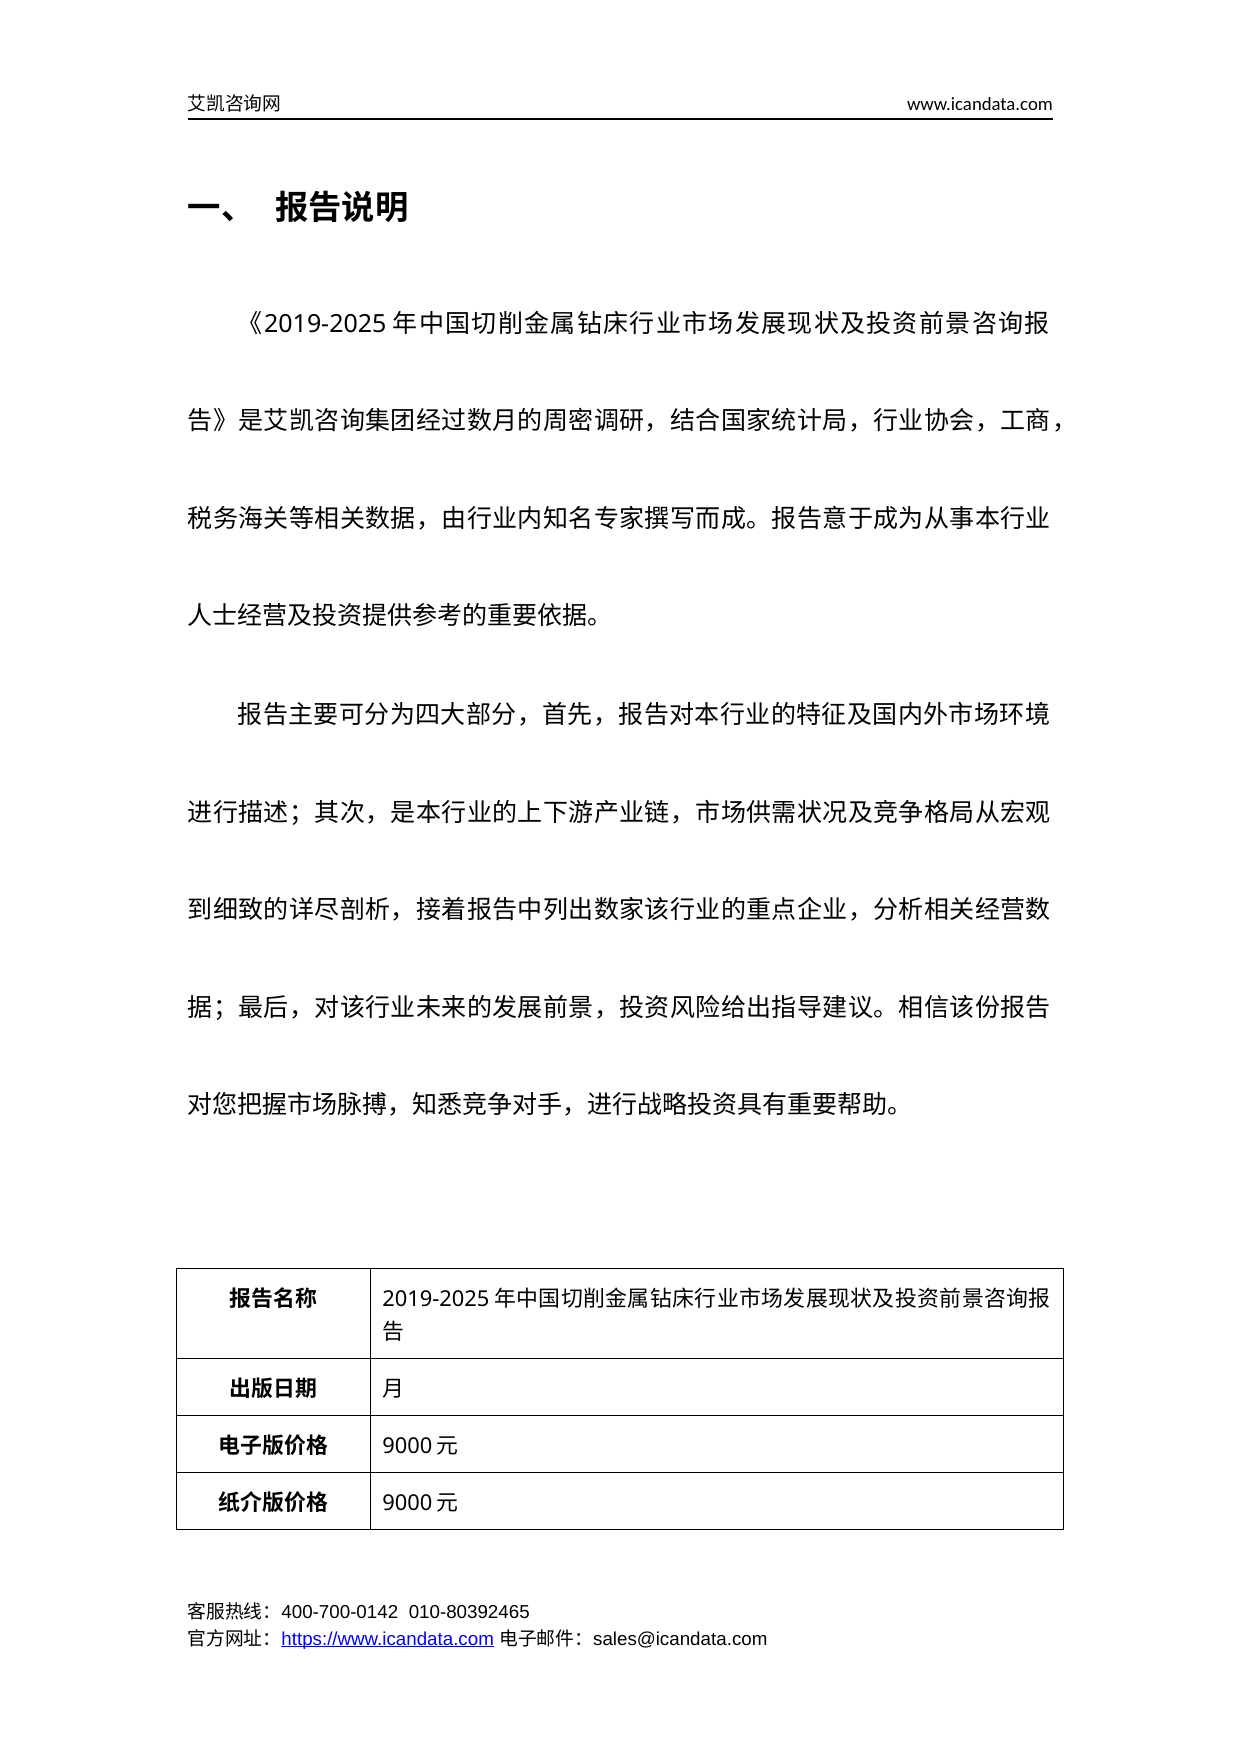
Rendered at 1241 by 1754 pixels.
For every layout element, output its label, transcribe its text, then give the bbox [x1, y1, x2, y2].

text 《2019-2025年中国切削金属钻床行业市场发展现状及投资前景咨询报告》是艾凯咨询集团经过数月的周密调研，结合国家统计局，行业协会，工商，税务海关等相关数据，由行业内知名专家撰写而成。报告意于成为从事本行业人士经营及投资提供参考的重要依据。 [187, 289, 1053, 646]
table_cell 电子版价格 [177, 1416, 370, 1472]
subtitle 报告说明 [187, 172, 1053, 237]
table_header 2019-2025年中国切削金属钻床行业市场发展现状及投资前景咨询报告 [371, 1269, 1063, 1358]
text 报告主要可分为四大部分，首先，报告对本行业的特征及国内外市场环境进行描述；其次，是本行业的上下游产业链，市场供需状况及竞争格局从宏观到细致的详尽剖析，接着报告中列出数家该行业的重点企业，分析相关经营数据；最后，对该行业未来的发展前景，投资风险给出指导建议。相信该份报告对您把握市场脉搏，知悉竞争对手，进行战略投资具有重要帮助。 [187, 681, 1053, 1136]
table_cell 9000元 [371, 1473, 1063, 1529]
table_cell 月 [371, 1359, 1063, 1415]
table_cell 出版日期 [177, 1359, 370, 1415]
table_cell 9000元 [371, 1416, 1063, 1472]
table_header 报告名称 [177, 1269, 370, 1358]
table_cell 纸介版价格 [177, 1473, 370, 1529]
